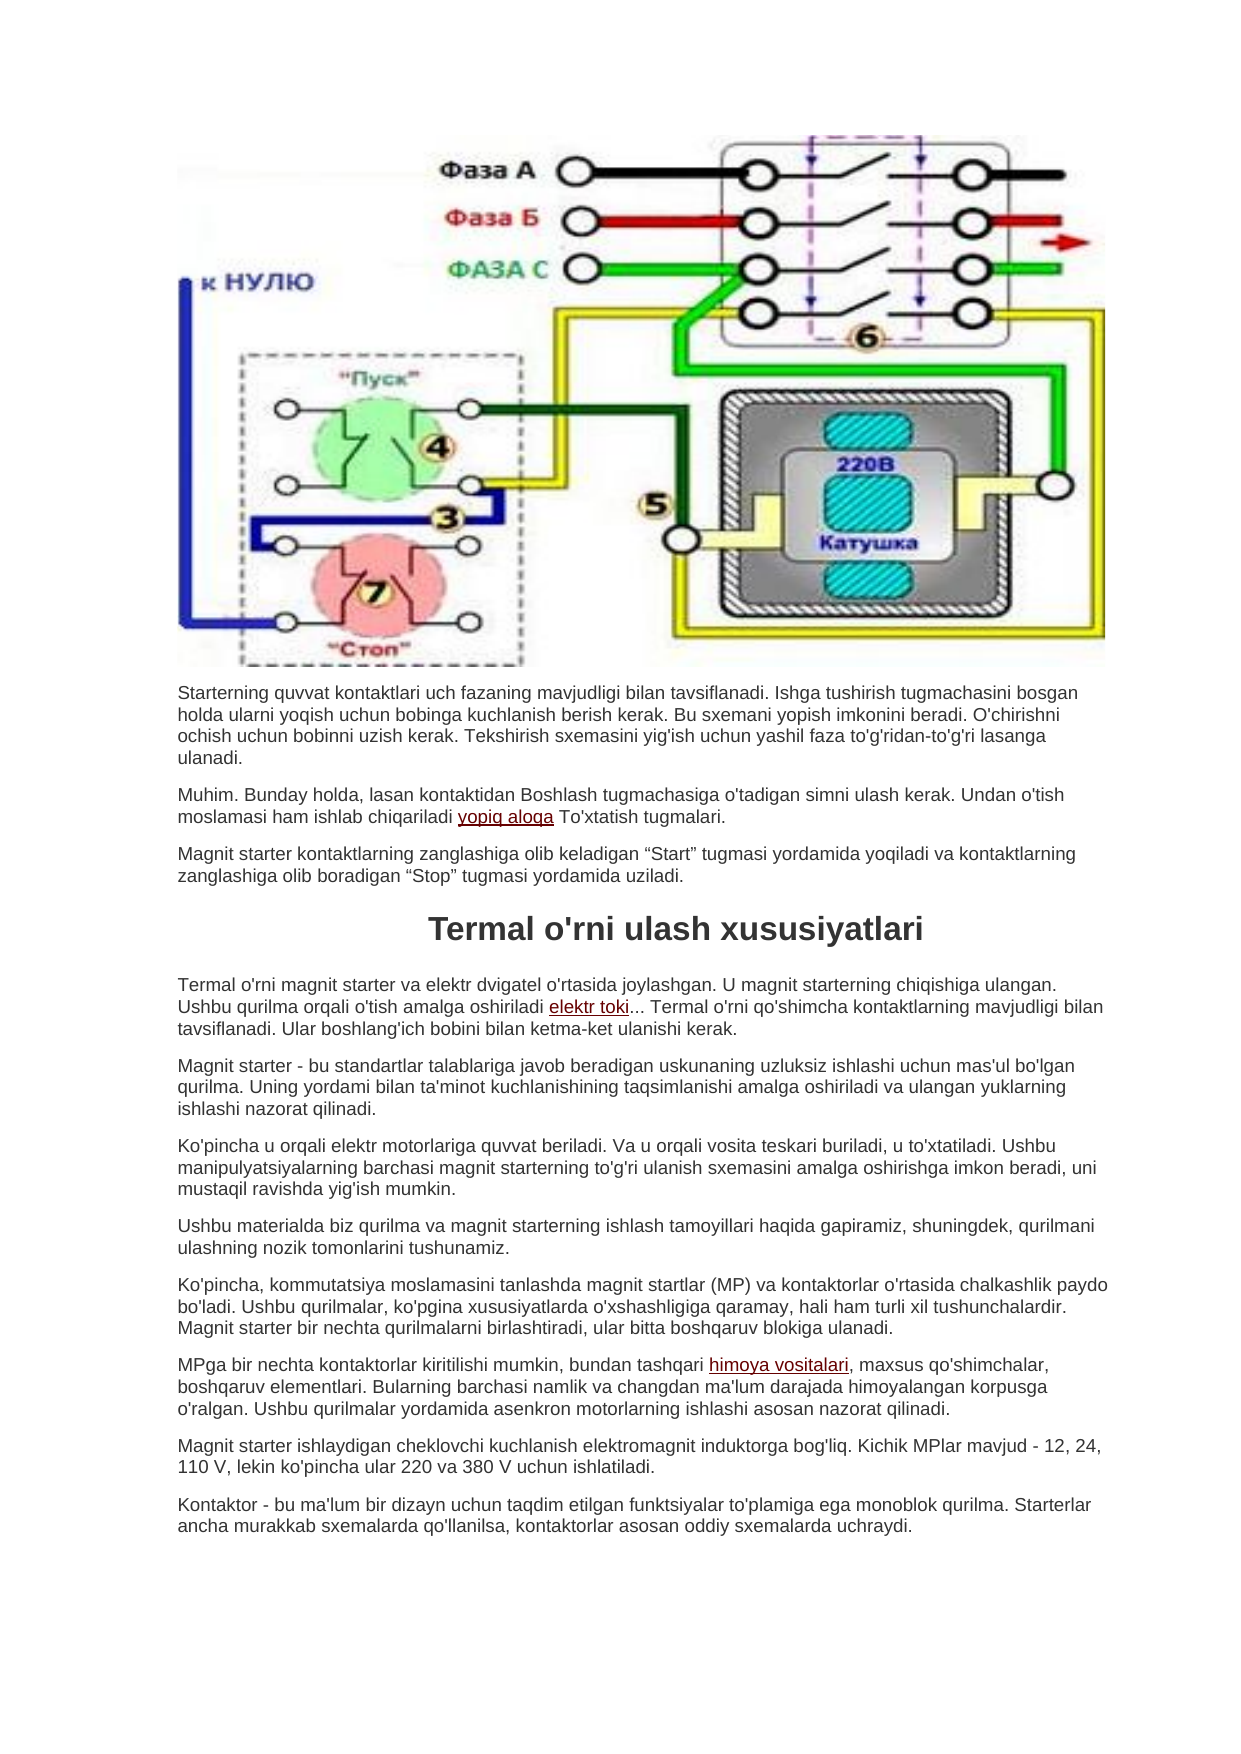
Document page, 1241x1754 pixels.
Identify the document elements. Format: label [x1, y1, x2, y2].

table_header [176, 118, 1117, 1626]
picture [177, 135, 1106, 667]
